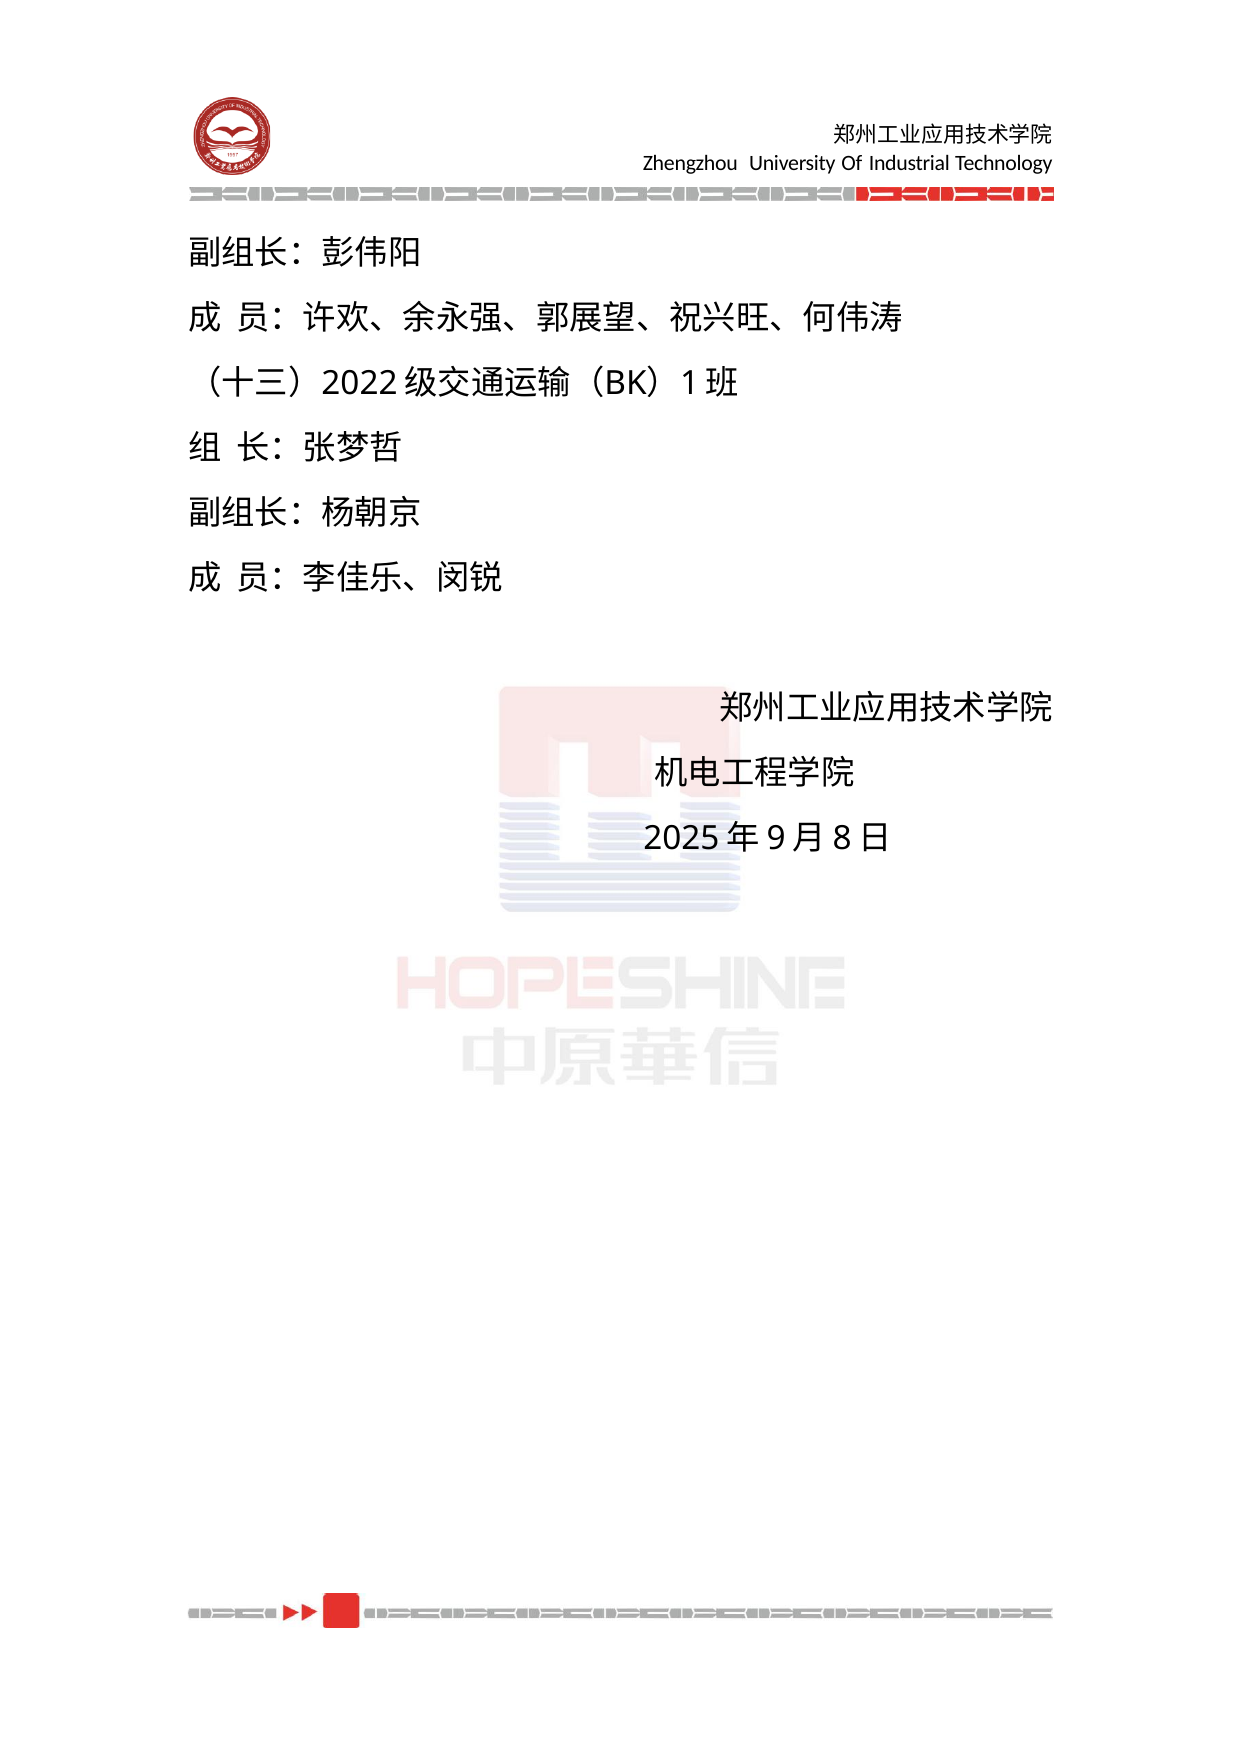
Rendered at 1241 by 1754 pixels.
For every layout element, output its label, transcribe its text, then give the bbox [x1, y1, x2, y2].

picture [193, 97, 271, 175]
text 组 长：张梦哲 [188, 413, 1052, 478]
text 郑州工业应用技术学院 [188, 673, 1052, 738]
picture [189, 187, 1054, 201]
text 成 员：李佳乐、闵锐 [188, 543, 1052, 608]
list 成 员：许欢、余永强、郭展望、祝兴旺、何伟涛 [188, 283, 1052, 348]
text （十三）2022级交通运输（BK）1班 [188, 348, 1052, 413]
text 副组长：杨朝京 [188, 478, 1052, 543]
text 2025年9月8日 [188, 803, 1052, 868]
text 机电工程学院 [188, 738, 1052, 803]
list 副组长：彭伟阳 [188, 218, 1052, 283]
picture [187, 1593, 1053, 1628]
picture [188, 453, 1053, 1318]
